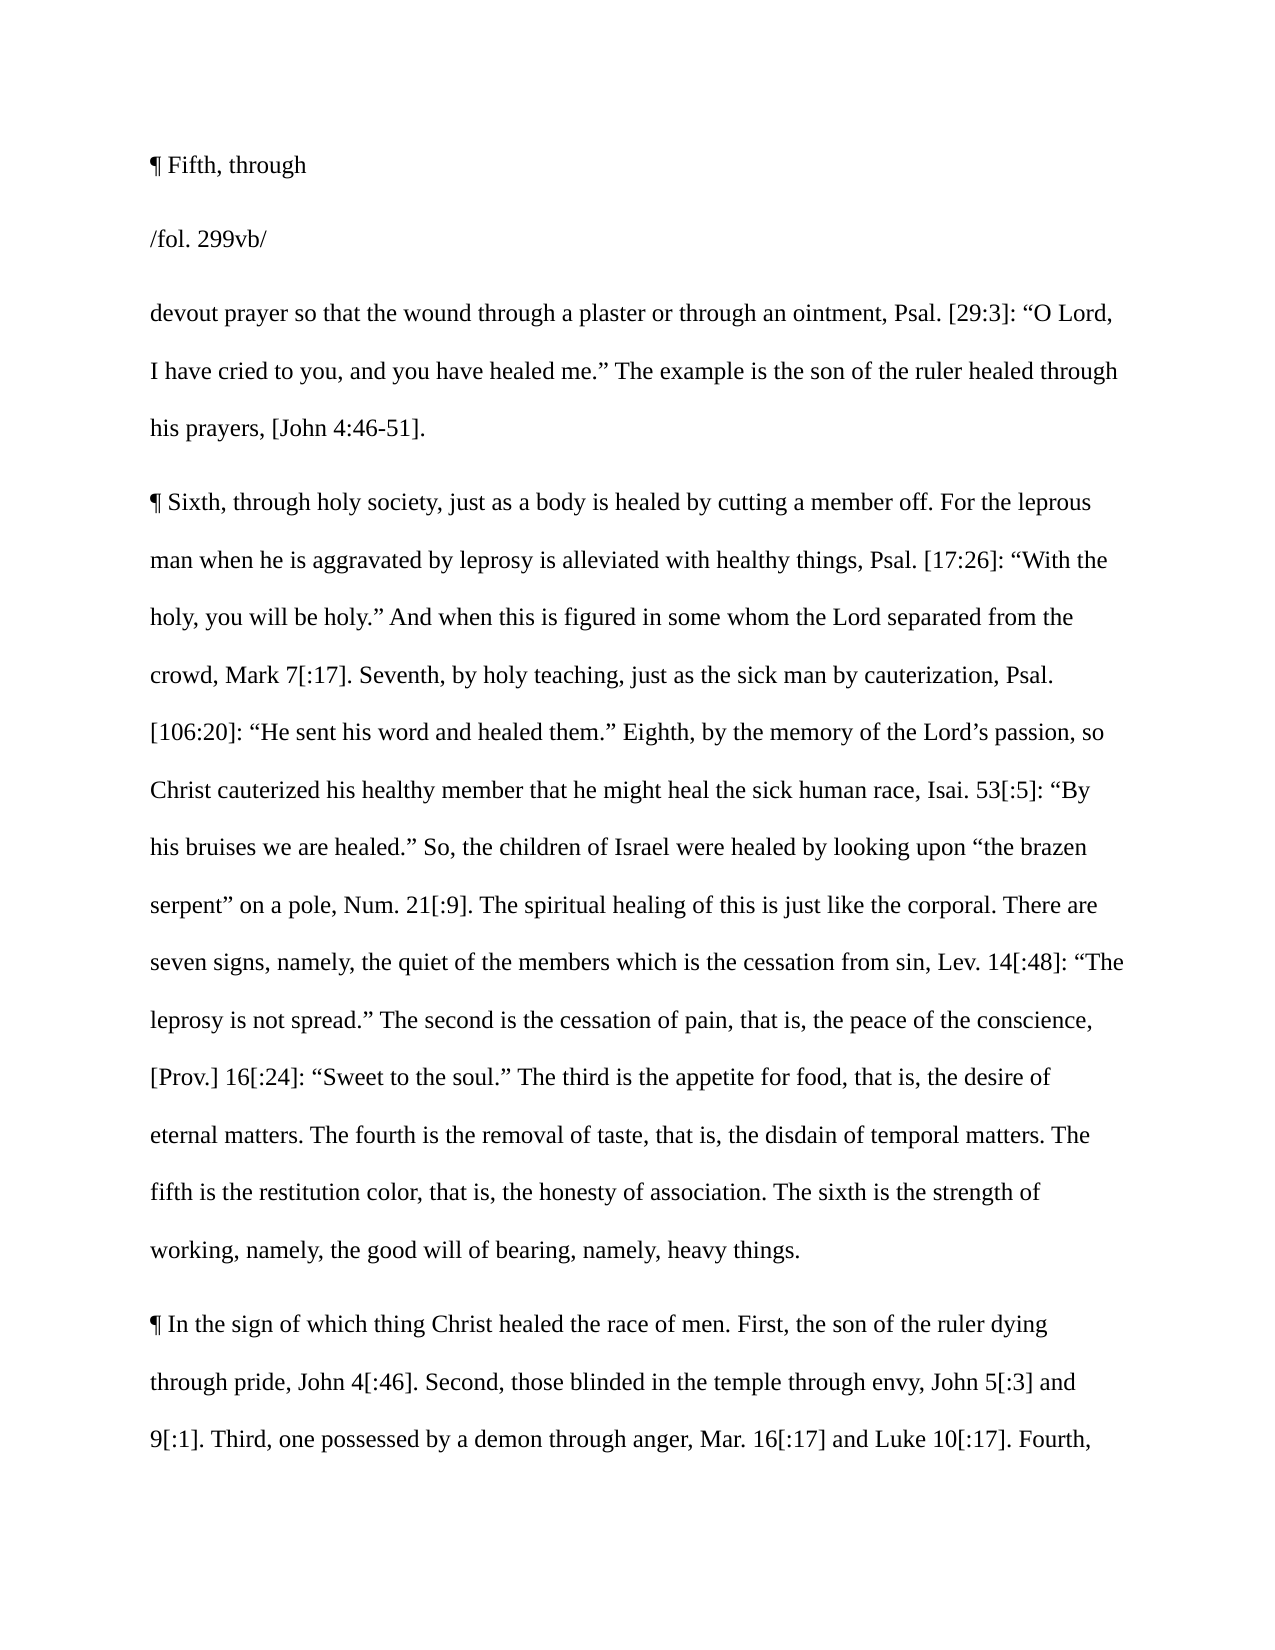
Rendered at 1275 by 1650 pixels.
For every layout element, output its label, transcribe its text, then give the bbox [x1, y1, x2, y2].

text devout prayer so that the wound through a plaster or through an ointment, Psal. [29:3]: “O Lord, I have cried to you, and you have healed me.” The example is the son of the ruler healed through his prayers, [John 4:46-51]. [150, 298, 1125, 442]
text /fol. 299vb/ [150, 224, 1125, 253]
text ¶ Fifth, through [150, 150, 1125, 179]
text ¶ Sixth, through holy society, just as a body is healed by cutting a member off. For the leprous man when he is aggravated by leprosy is alleviated with healthy things, Psal. [17:26]: “With the holy, you will be holy.” And when this is figured in some whom the Lord separated from the crowd, Mark 7[:17]. Seventh, by holy teaching, just as the sick man by cauterization, Psal. [106:20]: “He sent his word and healed them.” Eighth, by the memory of the Lord’s passion, so Christ cauterized his healthy member that he might heal the sick human race, Isai. 53[:5]: “By his bruises we are healed.” So, the children of Israel were healed by looking upon “the brazen serpent” on a pole, Num. 21[:9]. The spiritual healing of this is just like the corporal. There are seven signs, namely, the quiet of the members which is the cessation from sin, Lev. 14[:48]: “The leprosy is not spread.” The second is the cessation of pain, that is, the peace of the conscience, [Prov.] 16[:24]: “Sweet to the soul.” The third is the appetite for food, that is, the desire of eternal matters. The fourth is the removal of taste, that is, the disdain of temporal matters. The fifth is the restitution color, that is, the honesty of association. The sixth is the strength of working, namely, the good will of bearing, namely, heavy things. [150, 487, 1125, 1264]
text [150, 1309, 1125, 1453]
